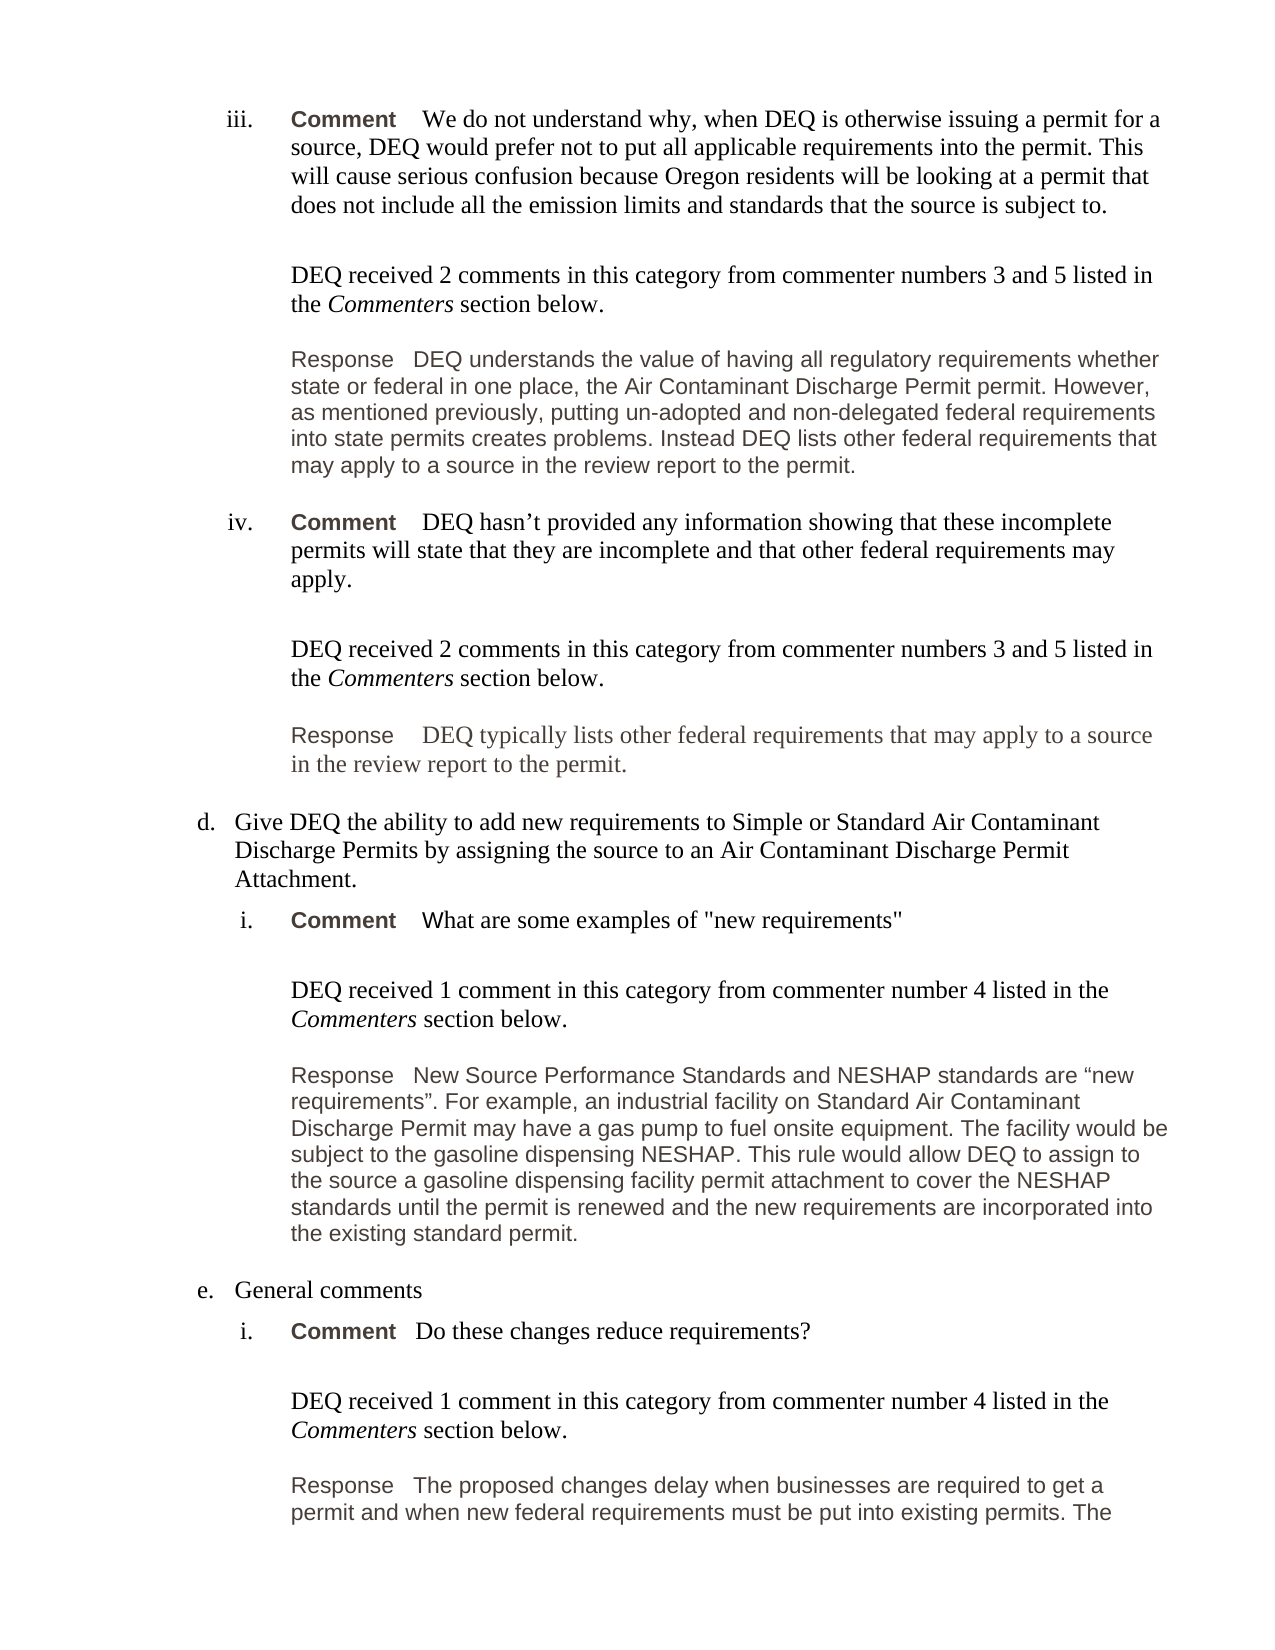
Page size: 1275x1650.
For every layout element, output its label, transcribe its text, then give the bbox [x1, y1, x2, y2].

list DEQ received 1 comment in this category from commenter number 4 listed in the Commenters section below. [291, 1386, 1171, 1444]
list Comment We do not understand why, when DEQ is otherwise issuing a permit for a source, DEQ would prefer not to put all applicable requirements into the permit. This will cause serious confusion because Oregon residents will be looking at a permit that does not include all the emission limits and standards that the source is subject to. [253, 104, 1171, 219]
list Give DEQ the ability to add new requirements to Simple or Standard Air Contaminant Discharge Permits by assigning the source to an Air Contaminant Discharge Permit Attachment. [197, 807, 1171, 893]
list DEQ received 2 comments in this category from commenter numbers 3 and 5 listed in the Commenters section below. [291, 260, 1171, 317]
list Comment Do these changes reduce requirements? [253, 1316, 1171, 1345]
list Response New Source Performance Standards and NESHAP standards are “new requirements”. For example, an industrial facility on Standard Air Contaminant Discharge Permit may have a gas pump to fuel onsite equipment. The facility would be subject to the gasoline dispensing NESHAP. This rule would allow DEQ to assign to the source a gasoline dispensing facility permit attachment to cover the NESHAP standards until the permit is renewed and the new requirements are incorporated into the existing standard permit. [291, 1062, 1171, 1246]
list Comment What are some examples of "new requirements" [253, 906, 1171, 934]
list Response DEQ typically lists other federal requirements that may apply to a source in the review report to the permit. [291, 721, 1171, 778]
list Response DEQ understands the value of having all regulatory requirements whether state or federal in one place, the Air Contaminant Discharge Permit permit. However, as mentioned previously, putting un-adopted and non-delegated federal requirements into state permits creates problems. Instead DEQ lists other federal requirements that may apply to a source in the review report to the permit. [291, 346, 1171, 478]
list Comment DEQ hasn’t provided any information showing that these incomplete permits will state that they are incomplete and that other federal requirements may apply. [253, 507, 1171, 593]
list General comments [197, 1275, 1171, 1304]
list DEQ received 2 comments in this category from commenter numbers 3 and 5 listed in the Commenters section below. [291, 634, 1171, 692]
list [291, 1472, 1171, 1525]
list DEQ received 1 comment in this category from commenter number 4 listed in the Commenters section below. [291, 976, 1171, 1033]
